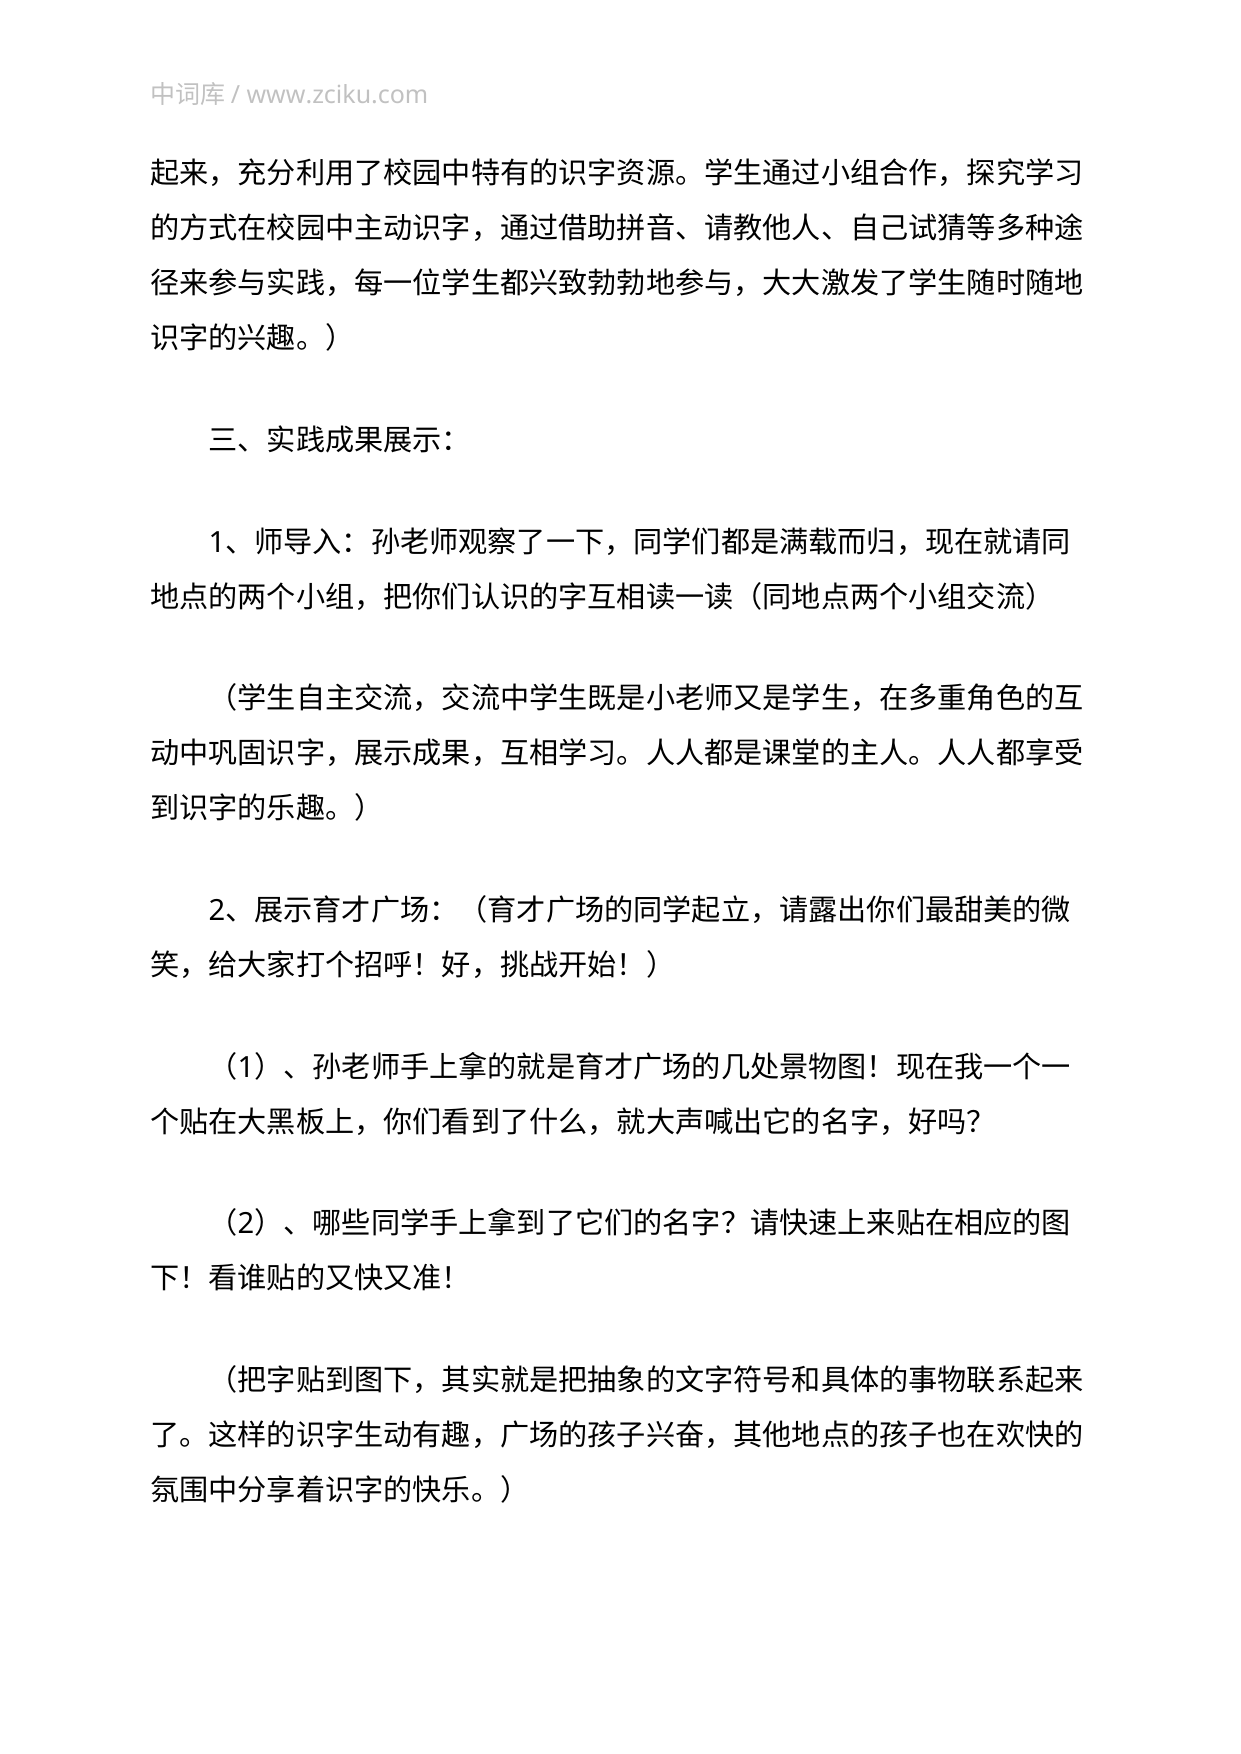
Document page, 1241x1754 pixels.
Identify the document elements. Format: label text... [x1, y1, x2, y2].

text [150, 150, 1090, 357]
text （学生自主交流，交流中学生既是小老师又是学生，在多重角色的互动中巩固识字，展示成果，互相学习。人人都是课堂的主人。人人都享受到识字的乐趣。） [150, 675, 1090, 827]
text （1）、孙老师手上拿的就是育才广场的几处景物图！现在我一个一个贴在大黑板上，你们看到了什么，就大声喊出它的名字，好吗？ [150, 1043, 1090, 1141]
text 2、展示育才广场：（育才广场的同学起立，请露出你们最甜美的微笑，给大家打个招呼！好，挑战开始！） [150, 887, 1090, 984]
text （2）、哪些同学手上拿到了它们的名字？请快速上来贴在相应的图下！看谁贴的又快又准！ [150, 1200, 1090, 1297]
text 三、实践成果展示： [150, 416, 1090, 459]
text （把字贴到图下，其实就是把抽象的文字符号和具体的事物联系起来了。这样的识字生动有趣，广场的孩子兴奋，其他地点的孩子也在欢快的氛围中分享着识字的快乐。） [150, 1357, 1090, 1509]
text 1、师导入：孙老师观察了一下，同学们都是满载而归，现在就请同地点的两个小组，把你们认识的字互相读一读（同地点两个小组交流） [150, 518, 1090, 616]
